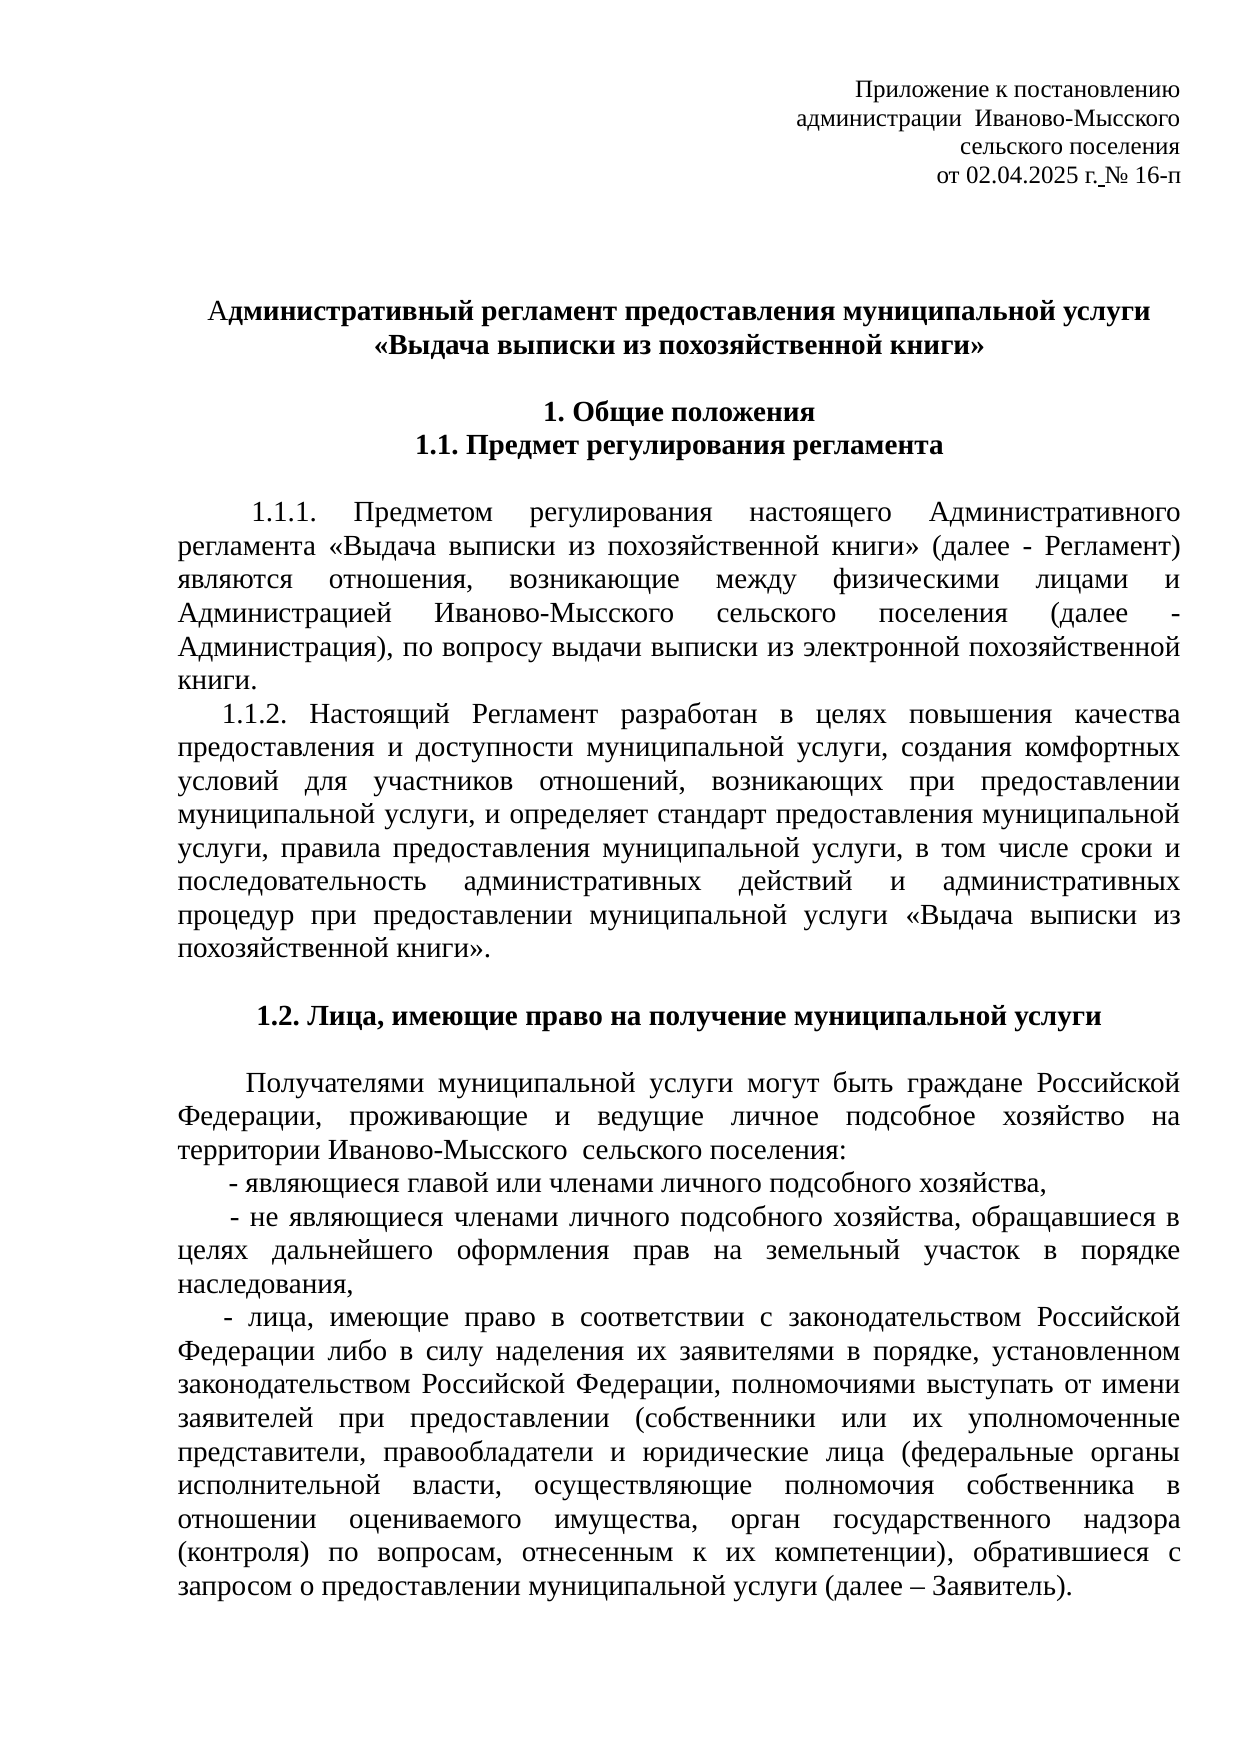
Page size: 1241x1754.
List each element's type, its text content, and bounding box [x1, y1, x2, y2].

text Приложение к постановлению [177, 74, 1180, 103]
list Получателями муниципальной услуги могут быть граждане Российской Федерации, проживающие и ведущие личное подсобное хозяйство на территории Иваново-Мысского сельского поселения: [177, 1065, 1181, 1165]
list 1.1. Предмет регулирования регламента [177, 427, 1181, 461]
text сельского поселения [177, 131, 1180, 160]
text от 02.04.2025 г. № 16-п [177, 160, 1181, 189]
text администрации Иваново-Мысского [177, 103, 1180, 131]
title Административный регламент предоставления муниципальной услуги «Выдача выписки из похозяйственной книги» [177, 293, 1181, 360]
list 1.1.1. Предметом регулирования настоящего Административного регламента «Выдача выписки из похозяйственной книги» (далее - Регламент) являются отношения, возникающие между физическими лицами и Администрацией Иваново-Мысского сельского поселения (далее - Администрация), по вопросу выдачи выписки из электронной похозяйственной книги. [177, 494, 1181, 696]
list - лица, имеющие право в соответствии с законодательством Российской Федерации либо в силу наделения их заявителями в порядке, установленном законодательством Российской Федерации, полномочиями выступать от имени заявителей при предоставлении (собственники или их уполномоченные представители, правообладатели и юридические лица (федеральные органы исполнительной власти, осуществляющие полномочия собственника в отношении оцениваемого имущества, орган государственного надзора (контроля) по вопросам, отнесенным к их компетенции), обратившиеся с запросом о предоставлении муниципальной услуги (далее – Заявитель). [177, 1299, 1181, 1601]
list 1.1.2. Настоящий Регламент разработан в целях повышения качества предоставления и доступности муниципальной услуги, создания комфортных условий для участников отношений, возникающих при предоставлении муниципальной услуги, и определяет стандарт предоставления муниципальной услуги, правила предоставления муниципальной услуги, в том числе сроки и последовательность административных действий и административных процедур при предоставлении муниципальной услуги «Выдача выписки из похозяйственной книги». [177, 696, 1181, 964]
list - не являющиеся членами личного подсобного хозяйства, обращавшиеся в целях дальнейшего оформления прав на земельный участок в порядке наследования, [177, 1199, 1181, 1299]
subtitle 1. Общие положения [177, 394, 1181, 427]
list 1.2. Лица, имеющие право на получение муниципальной услуги [177, 998, 1181, 1031]
list - являющиеся главой или членами личного подсобного хозяйства, [177, 1165, 1181, 1199]
